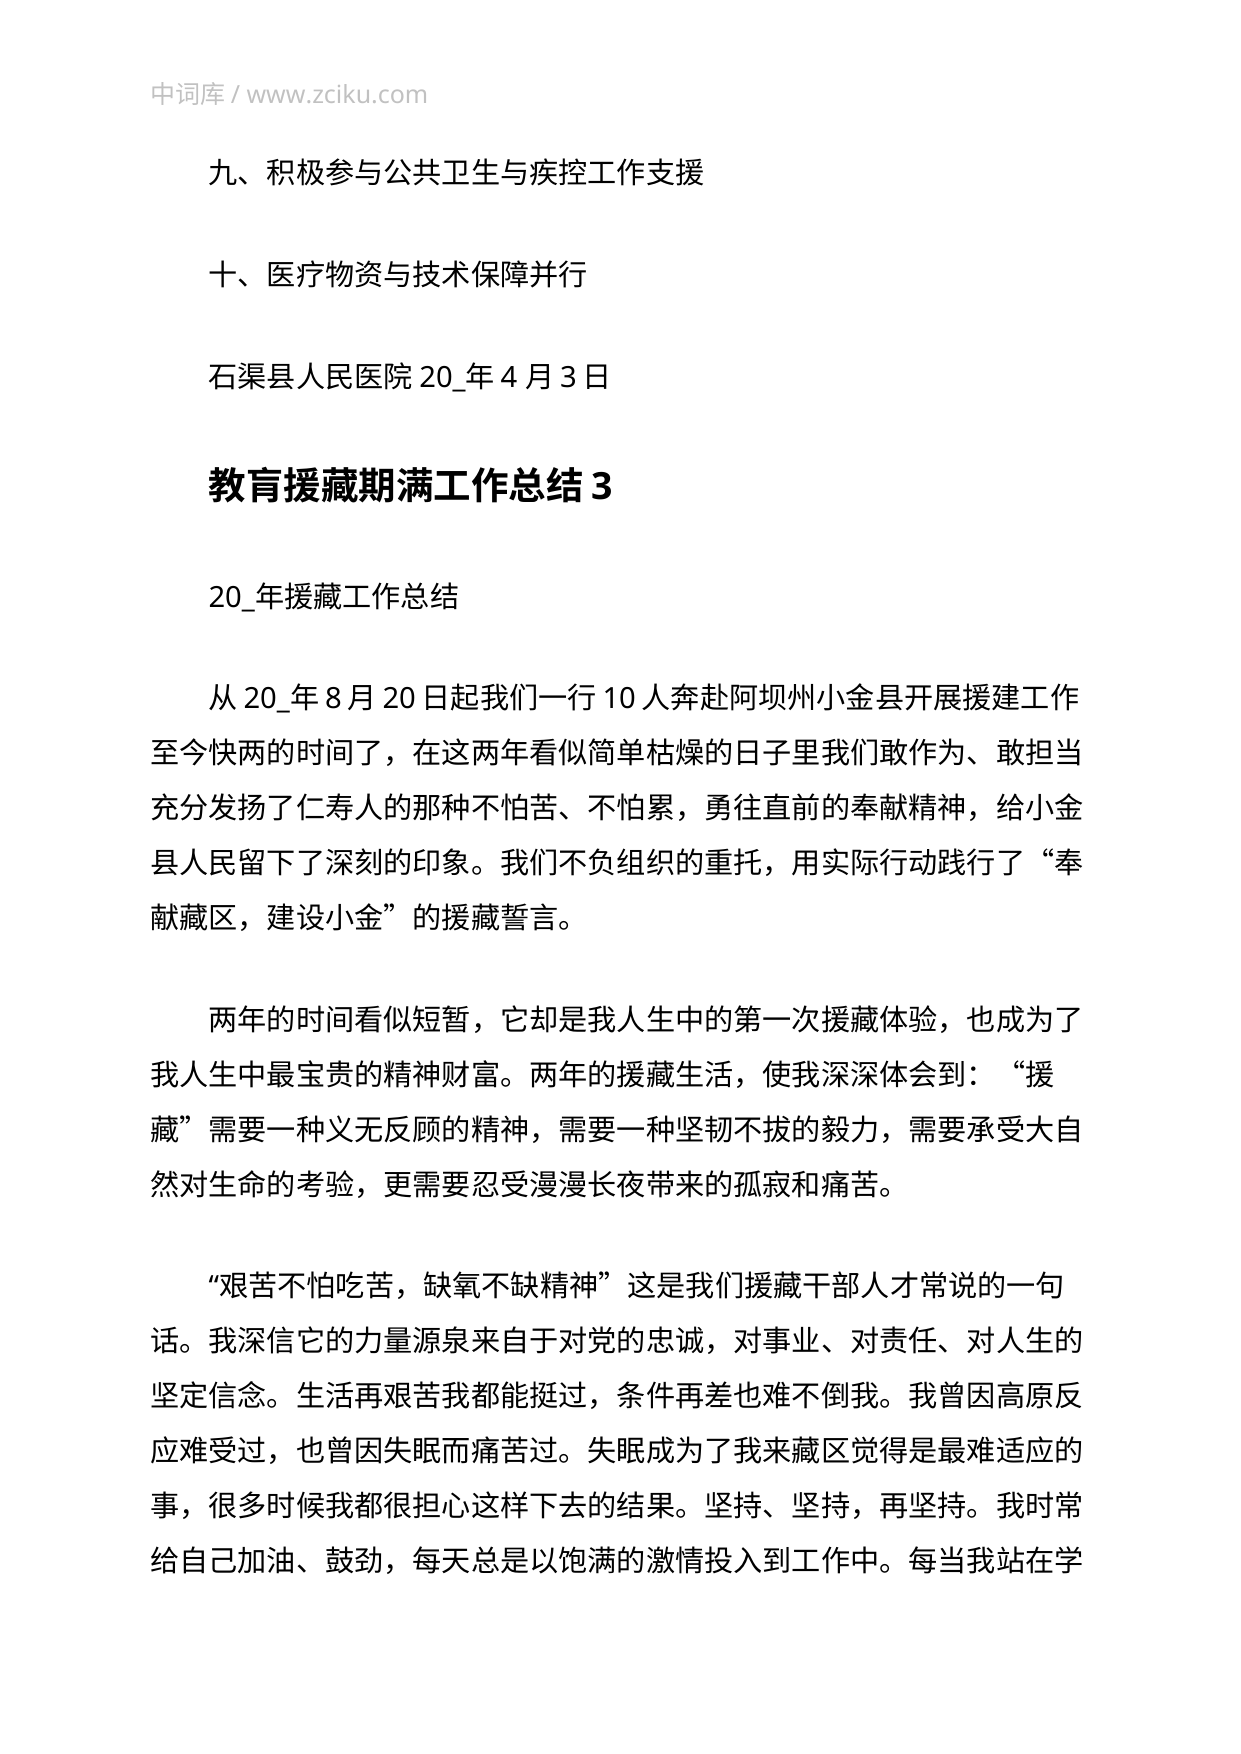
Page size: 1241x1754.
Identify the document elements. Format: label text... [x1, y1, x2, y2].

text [150, 1263, 1090, 1580]
text 教肓援藏期满工作总结3 [150, 456, 1090, 510]
text 石渠县人民医院 20_年4 月3日 [150, 353, 1090, 396]
text 两年的时间看似短暂，它却是我人生中的第一次援藏体验，也成为了我人生中最宝贵的精神财富。两年的援藏生活，使我深深体会到：“援藏”需要一种义无反顾的精神，需要一种坚韧不拔的毅力，需要承受大自然对生命的考验，更需要忍受漫漫长夜带来的孤寂和痛苦。 [150, 997, 1090, 1203]
text 九、积极参与公共卫生与疾控工作支援 [150, 150, 1090, 192]
text 20_年援藏工作总结 [150, 573, 1090, 616]
text 从20_年8月20日起我们一行10人奔赴阿坝州小金县开展援建工作至今快两的时间了，在这两年看似简单枯燥的日子里我们敢作为、敢担当充分发扬了仁寿人的那种不怕苦、不怕累，勇往直前的奉献精神，给小金县人民留下了深刻的印象。我们不负组织的重托，用实际行动践行了“奉献藏区，建设小金”的援藏誓言。 [150, 675, 1090, 937]
text 十、医疗物资与技术保障并行 [150, 252, 1090, 294]
